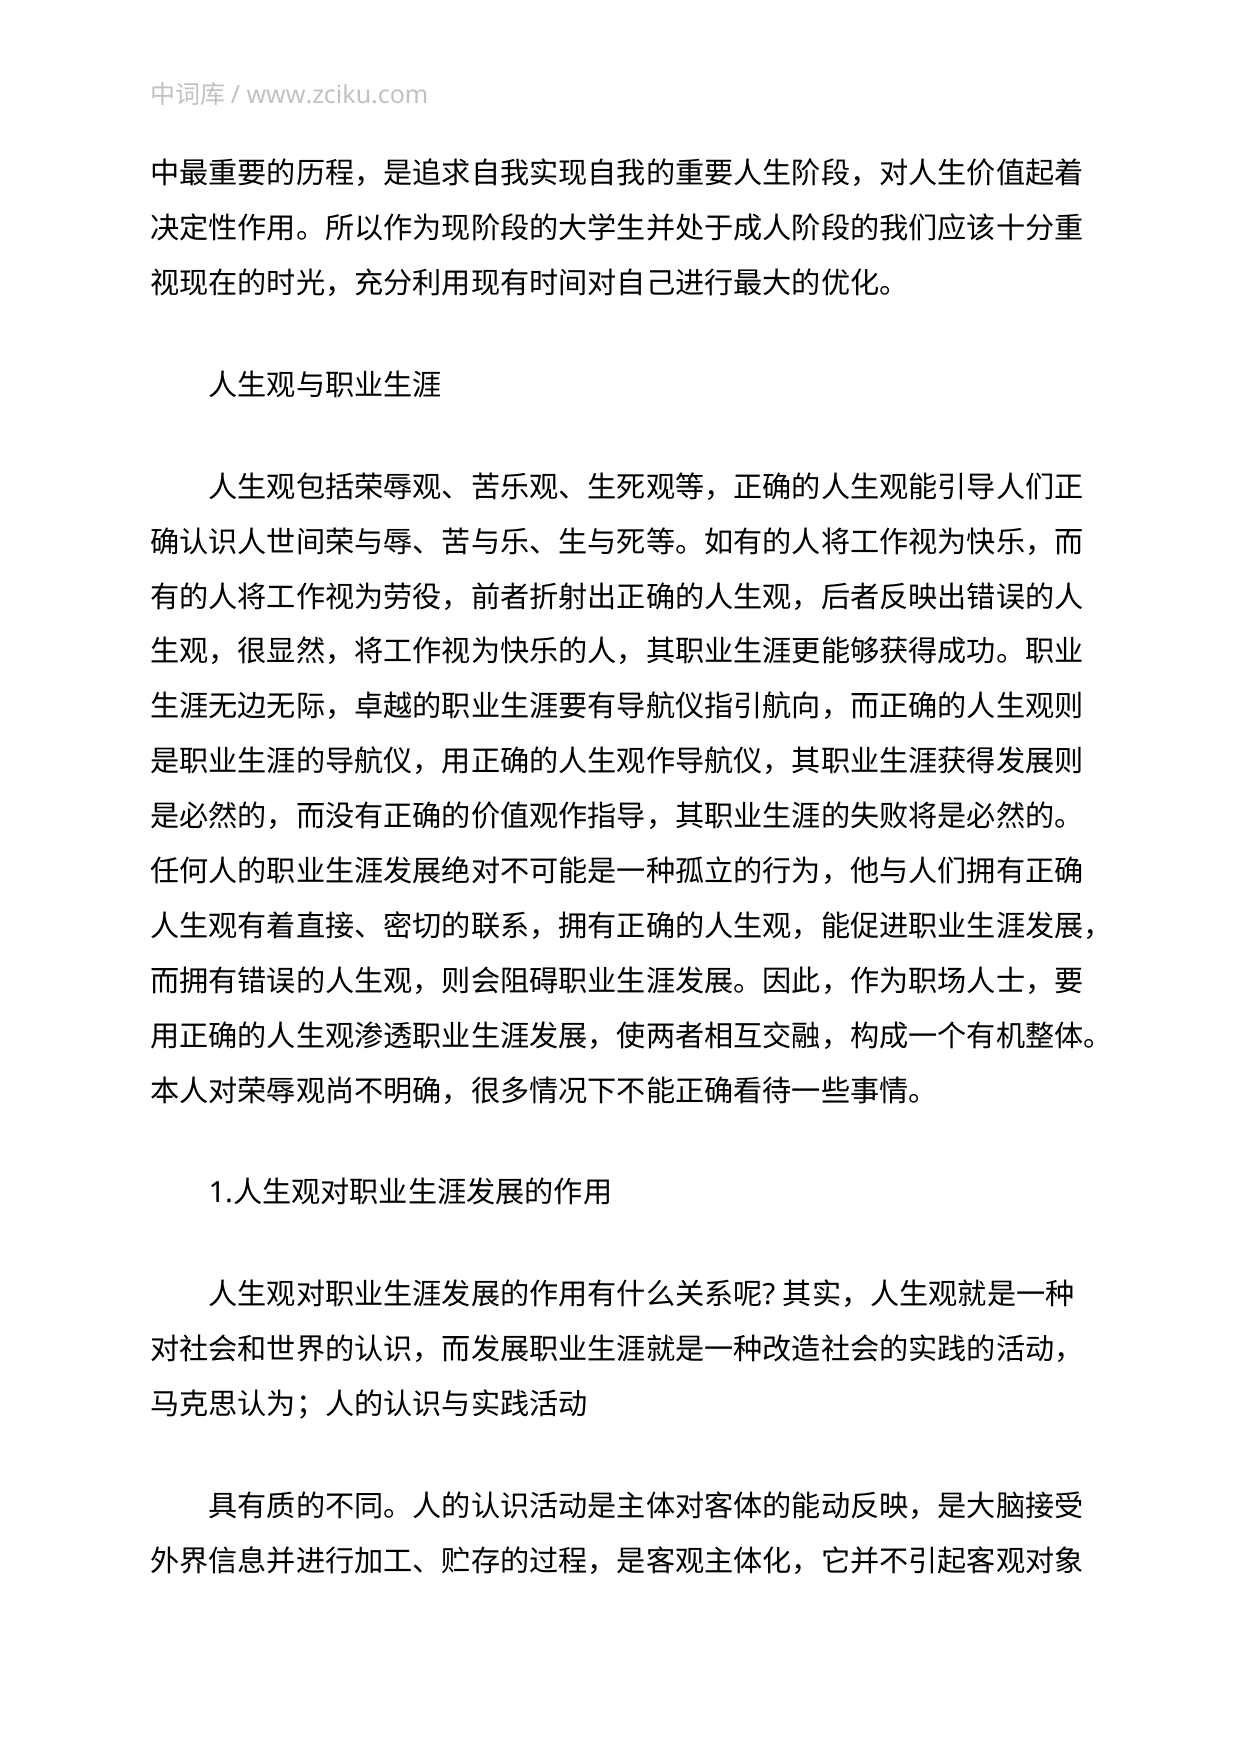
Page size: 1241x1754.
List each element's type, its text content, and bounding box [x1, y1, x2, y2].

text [150, 1483, 1090, 1580]
text 人生观包括荣辱观、苦乐观、生死观等，正确的人生观能引导人们正确认识人世间荣与辱、苦与乐、生与死等。如有的人将工作视为快乐，而有的人将工作视为劳役，前者折射出正确的人生观，后者反映出错误的人生观，很显然，将工作视为快乐的人，其职业生涯更能够获得成功。职业生涯无边无际，卓越的职业生涯要有导航仪指引航向，而正确的人生观则是职业生涯的导航仪，用正确的人生观作导航仪，其职业生涯获得发展则是必然的，而没有正确的价值观作指导，其职业生涯的失败将是必然的。任何人的职业生涯发展绝对不可能是一种孤立的行为，他与人们拥有正确人生观有着直接、密切的联系，拥有正确的人生观，能促进职业生涯发展，而拥有错误的人生观，则会阻碍职业生涯发展。因此，作为职场人士，要用正确的人生观渗透职业生涯发展，使两者相互交融，构成一个有机整体。本人对荣辱观尚不明确，很多情况下不能正确看待一些事情。 [150, 463, 1090, 1109]
text 1.人生观对职业生涯发展的作用 [150, 1169, 1090, 1211]
text 人生观对职业生涯发展的作用有什么关系呢? 其实，人生观就是一种对社会和世界的认识，而发展职业生涯就是一种改造社会的实践的活动，马克思认为；人的认识与实践活动 [150, 1271, 1090, 1423]
text 人生观与职业生涯 [150, 362, 1090, 404]
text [150, 150, 1090, 302]
